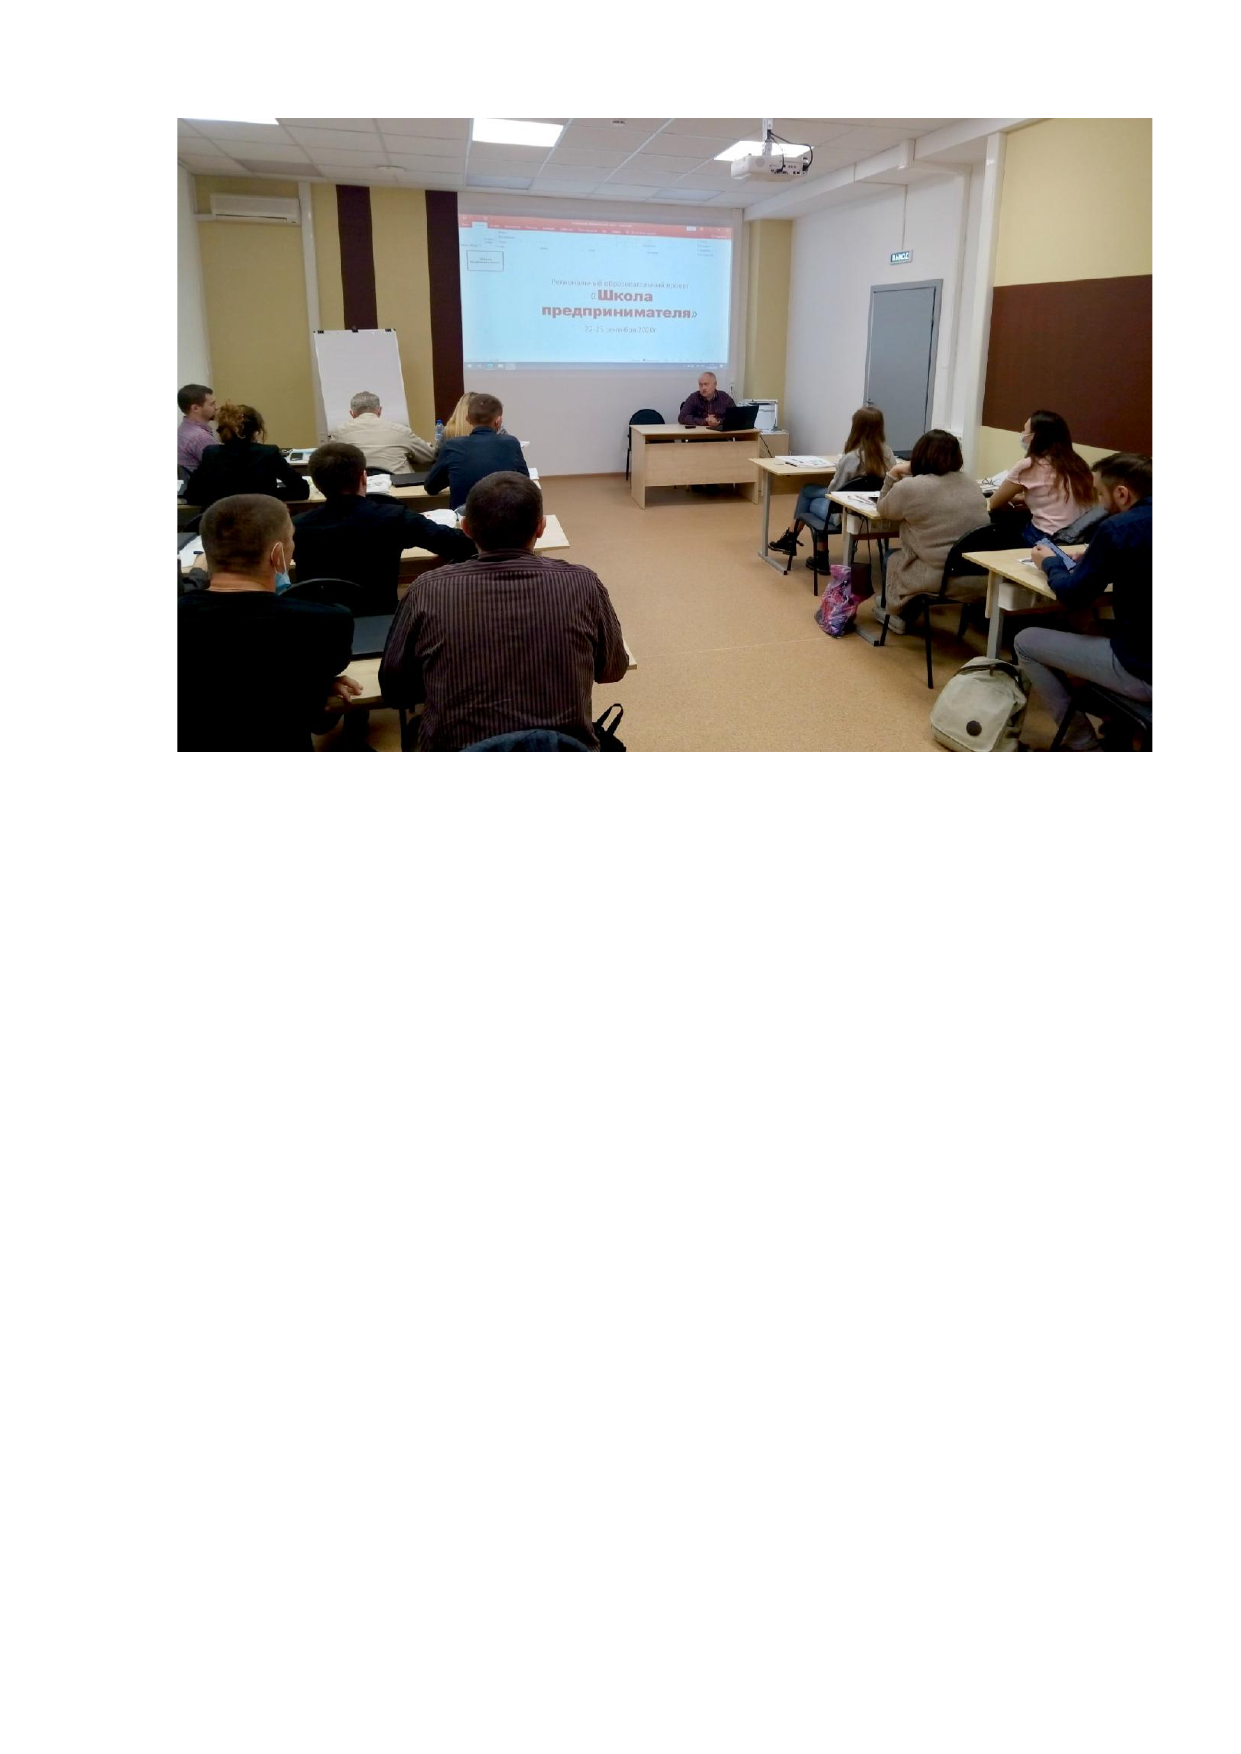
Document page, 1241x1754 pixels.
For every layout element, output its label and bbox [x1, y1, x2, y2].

picture [177, 118, 1153, 752]
